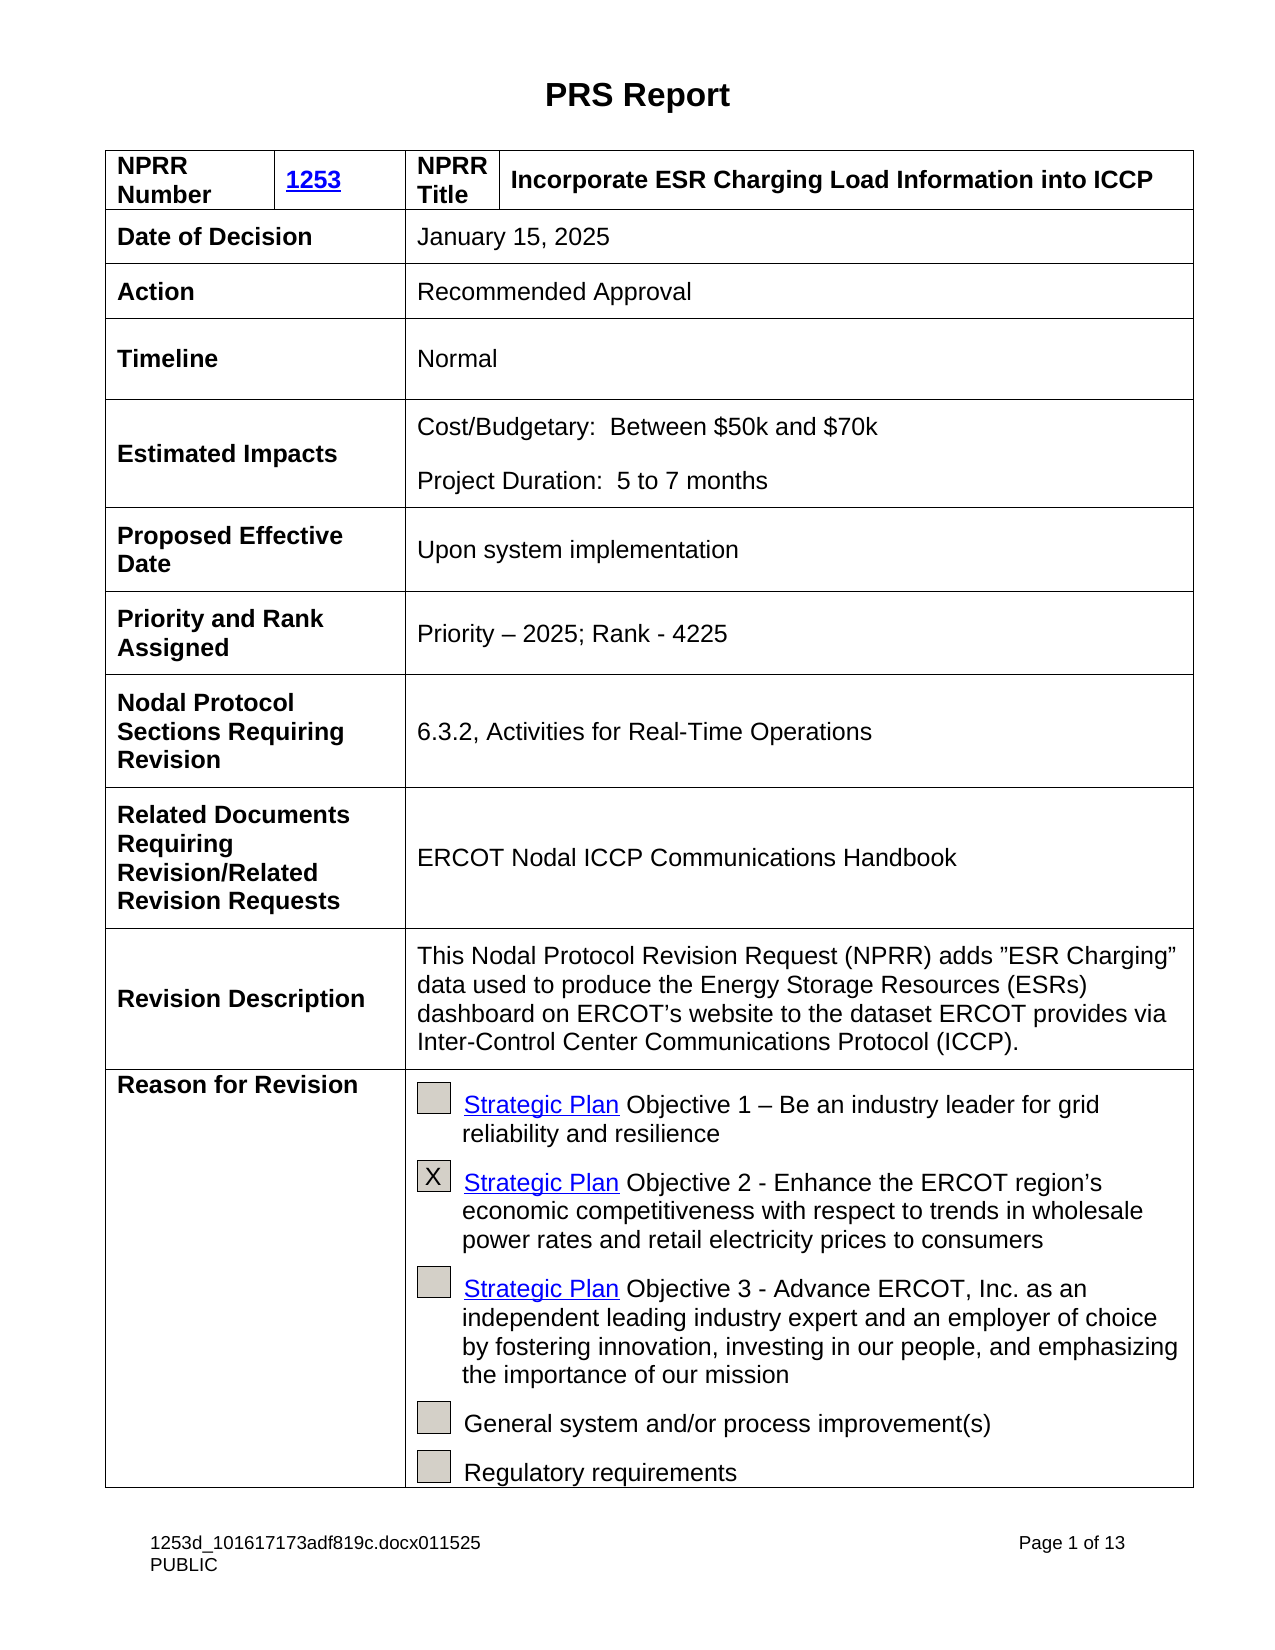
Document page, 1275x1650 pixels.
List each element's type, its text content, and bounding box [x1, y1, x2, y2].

table_cell Recommended Approval [406, 264, 1193, 318]
table_header NPRR Number [106, 151, 274, 208]
table_cell Timeline [106, 319, 405, 399]
table_cell Action [106, 264, 405, 318]
table_header Incorporate ESR Charging Load Information into ICCP [500, 151, 1193, 208]
table_cell Normal [406, 319, 1193, 399]
table_cell Priority and Rank Assigned [106, 592, 405, 674]
table_cell Priority – 2025; Rank - 4225 [406, 592, 1193, 674]
table_cell Revision Description [106, 929, 405, 1069]
table_cell Estimated Impacts [106, 400, 405, 507]
table_cell This Nodal Protocol Revision Request (NPRR) adds ”ESR Charging” data used to produce the Energy Storage Resources (ESRs) dashboard on ERCOT’s website to the dataset ERCOT provides via Inter-Control Center Communications Protocol (ICCP). [406, 929, 1193, 1069]
table_header 1253 [275, 151, 405, 208]
table_cell Cost/Budgetary: Between $50k and $70k Project Duration: 5 to 7 months [406, 400, 1193, 507]
table_cell Related Documents Requiring Revision/Related Revision Requests [106, 788, 405, 928]
table_cell Reason for Revision [106, 1070, 405, 1487]
table_cell 6.3.2, Activities for Real-Time Operations [406, 675, 1193, 787]
table_header NPRR Title [406, 151, 499, 208]
table_cell Date of Decision [106, 210, 405, 263]
table_cell January 15, 2025 [406, 210, 1193, 263]
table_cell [406, 1070, 1193, 1487]
table_cell ERCOT Nodal ICCP Communications Handbook [406, 788, 1193, 928]
table_cell Nodal Protocol Sections Requiring Revision [106, 675, 405, 787]
table_cell Upon system implementation [406, 508, 1193, 591]
table_cell Proposed Effective Date [106, 508, 405, 591]
